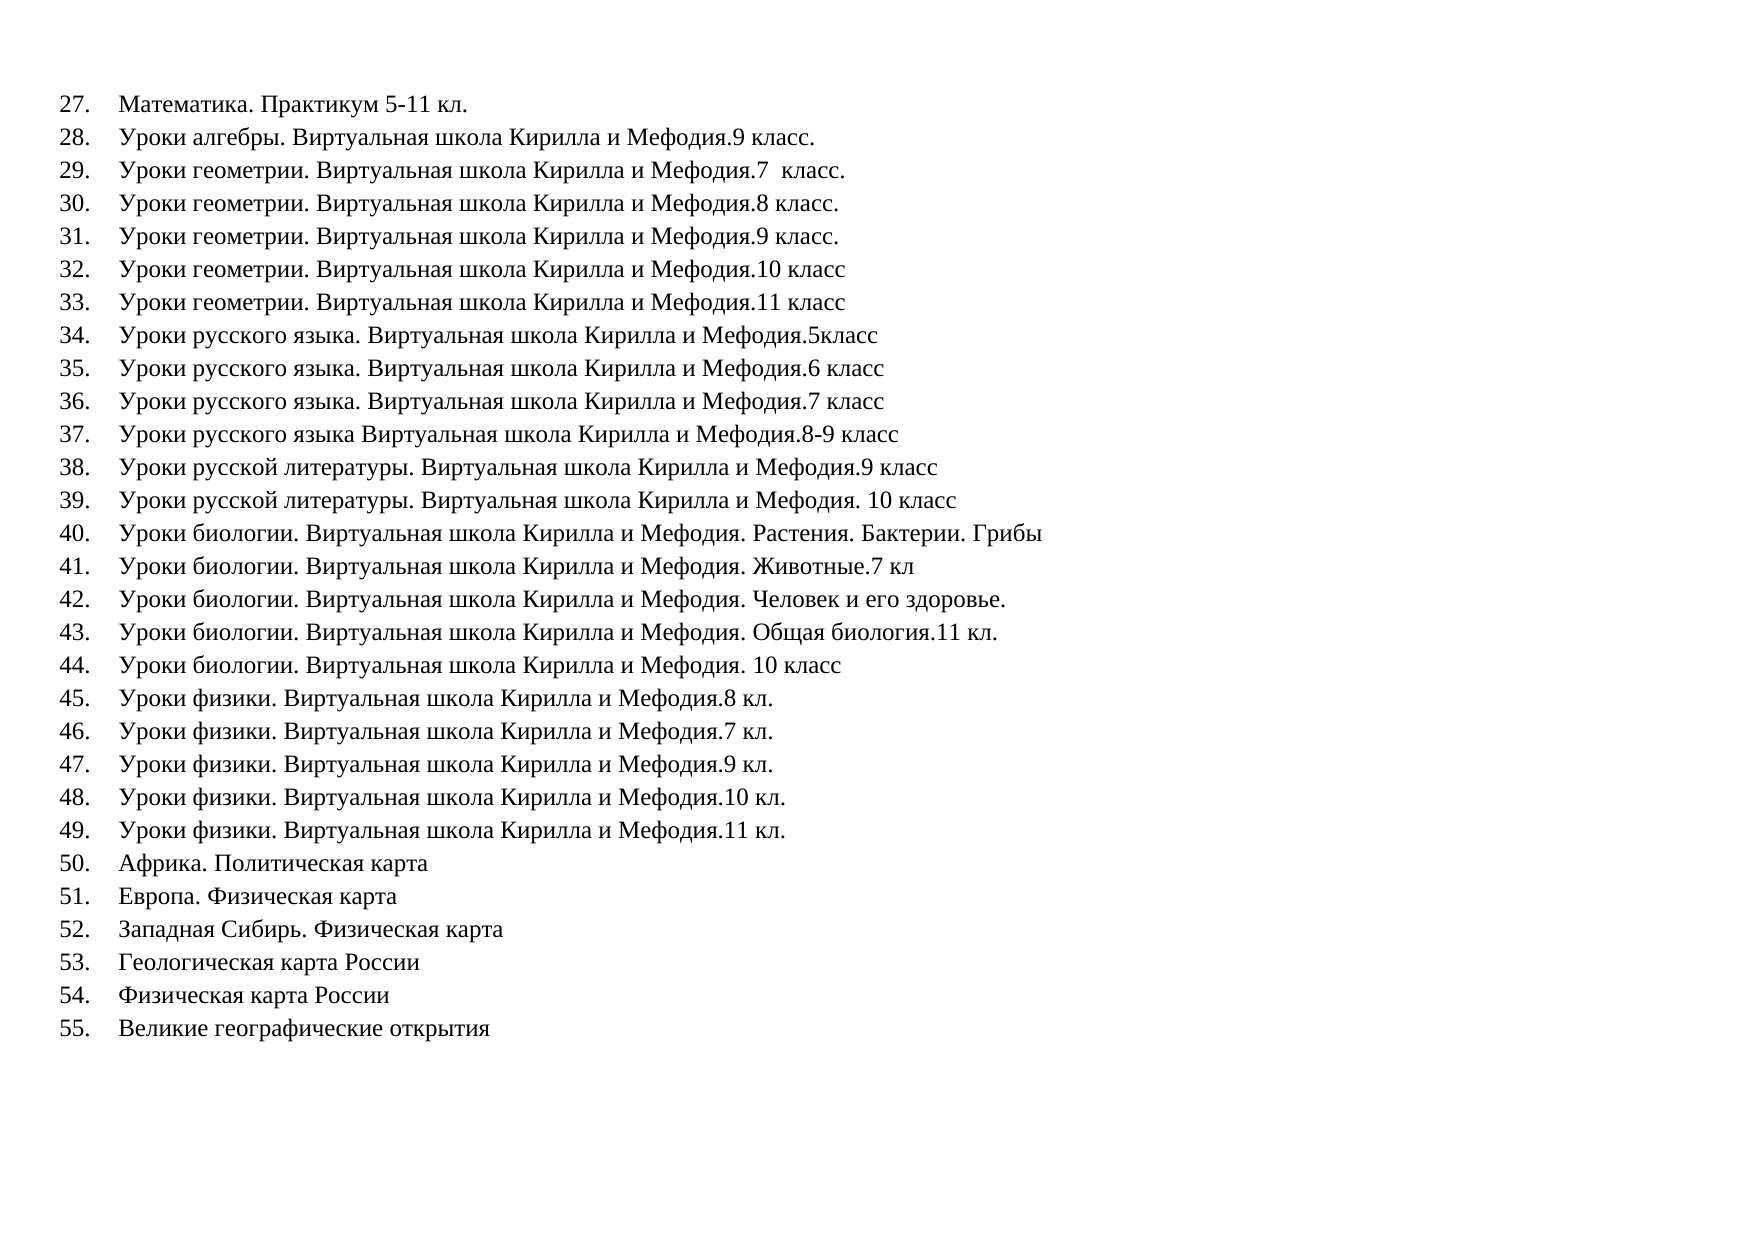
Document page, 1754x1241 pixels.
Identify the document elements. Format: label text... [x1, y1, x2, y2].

list Уроки биологии. Виртуальная школа Кирилла и Мефодия. Человек и его здоровье. [59, 584, 1636, 613]
list Уроки физики. Виртуальная школа Кирилла и Мефодия.9 кл. [59, 749, 1636, 778]
list Уроки русского языка. Виртуальная школа Кирилла и Мефодия.6 класс [59, 353, 1636, 382]
list Европа. Физическая карта [59, 881, 1636, 910]
list Уроки русской литературы. Виртуальная школа Кирилла и Мефодия.9 класс [59, 452, 1636, 481]
list Уроки русского языка. Виртуальная школа Кирилла и Мефодия.7 класс [59, 386, 1636, 414]
list Уроки биологии. Виртуальная школа Кирилла и Мефодия. Животные.7 кл [59, 551, 1636, 580]
list Западная Сибирь. Физическая карта [59, 914, 1636, 943]
list Уроки русской литературы. Виртуальная школа Кирилла и Мефодия. 10 класс [59, 485, 1636, 514]
list Уроки биологии. Виртуальная школа Кирилла и Мефодия. 10 класс [59, 650, 1636, 679]
list Геологическая карта России [59, 947, 1636, 976]
list Физическая карта России [59, 980, 1636, 1009]
list Уроки русского языка Виртуальная школа Кирилла и Мефодия.8-9 класс [59, 419, 1636, 448]
list Уроки геометрии. Виртуальная школа Кирилла и Мефодия.9 класс. [59, 221, 1636, 249]
list Великие географические открытия [59, 1013, 1636, 1042]
list Уроки физики. Виртуальная школа Кирилла и Мефодия.7 кл. [59, 716, 1636, 745]
list Уроки русского языка. Виртуальная школа Кирилла и Мефодия.5класс [59, 320, 1636, 348]
list Уроки биологии. Виртуальная школа Кирилла и Мефодия. Растения. Бактерии. Грибы [59, 518, 1636, 547]
list Уроки физики. Виртуальная школа Кирилла и Мефодия.11 кл. [59, 815, 1636, 844]
list Африка. Политическая карта [59, 848, 1636, 877]
list Уроки алгебры. Виртуальная школа Кирилла и Мефодия.9 класс. [59, 122, 1636, 150]
list Уроки геометрии. Виртуальная школа Кирилла и Мефодия.11 класс [59, 287, 1636, 316]
list Уроки биологии. Виртуальная школа Кирилла и Мефодия. Общая биология.11 кл. [59, 617, 1636, 646]
list Математика. Практикум 5-11 кл. [59, 89, 1636, 117]
list Уроки геометрии. Виртуальная школа Кирилла и Мефодия.7 класс. [59, 155, 1636, 183]
list Уроки физики. Виртуальная школа Кирилла и Мефодия.8 кл. [59, 683, 1636, 712]
list Уроки геометрии. Виртуальная школа Кирилла и Мефодия.10 класс [59, 254, 1636, 282]
list Уроки геометрии. Виртуальная школа Кирилла и Мефодия.8 класс. [59, 188, 1636, 216]
list Уроки физики. Виртуальная школа Кирилла и Мефодия.10 кл. [59, 782, 1636, 811]
